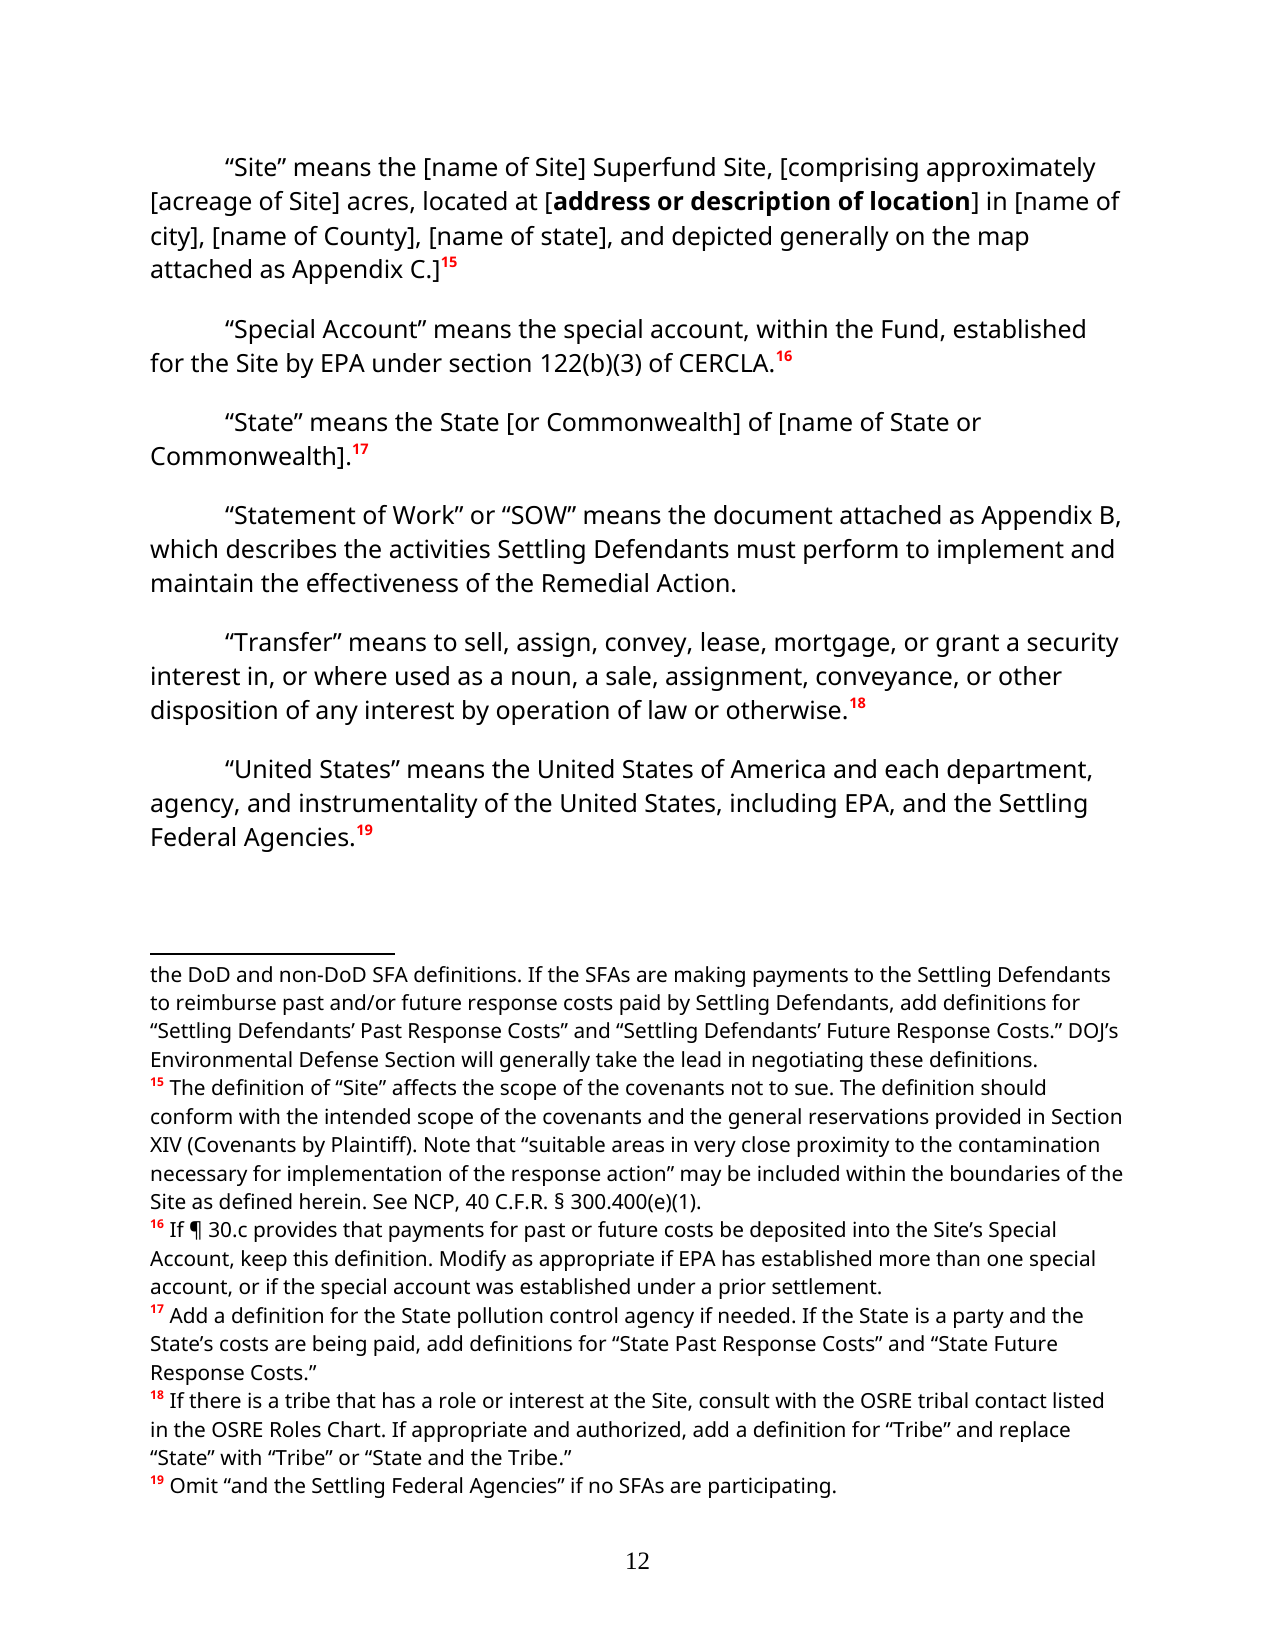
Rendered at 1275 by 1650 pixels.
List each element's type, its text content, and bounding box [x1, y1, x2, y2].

text “Statement of Work” or “SOW” means the document attached as Appendix B, which describes the activities Settling Defendants must perform to implement and maintain the effectiveness of the Remedial Action. [150, 497, 1125, 600]
text “State” means the State [or Commonwealth] of [name of State or Commonwealth]. [150, 404, 1125, 472]
text “United States” means the United States of America and each department, agency, and instrumentality of the United States, including EPA, and the Settling Federal Agencies. [150, 752, 1125, 854]
text “Special Account” means the special account, within the Fund, established for the Site by EPA under section 122(b)(3) of CERCLA. [150, 311, 1125, 379]
text “Transfer” means to sell, assign, convey, lease, mortgage, or grant a security interest in, or where used as a noun, a sale, assignment, conveyance, or other disposition of any interest by operation of law or otherwise. [150, 625, 1125, 727]
text “Site” means the [name of Site] Superfund Site, [comprising approximately [acreage of Site] acres, located at [address or description of location] in [name of city], [name of County], [name of state], and depicted generally on the map attached as Appendix C.] [150, 150, 1125, 286]
